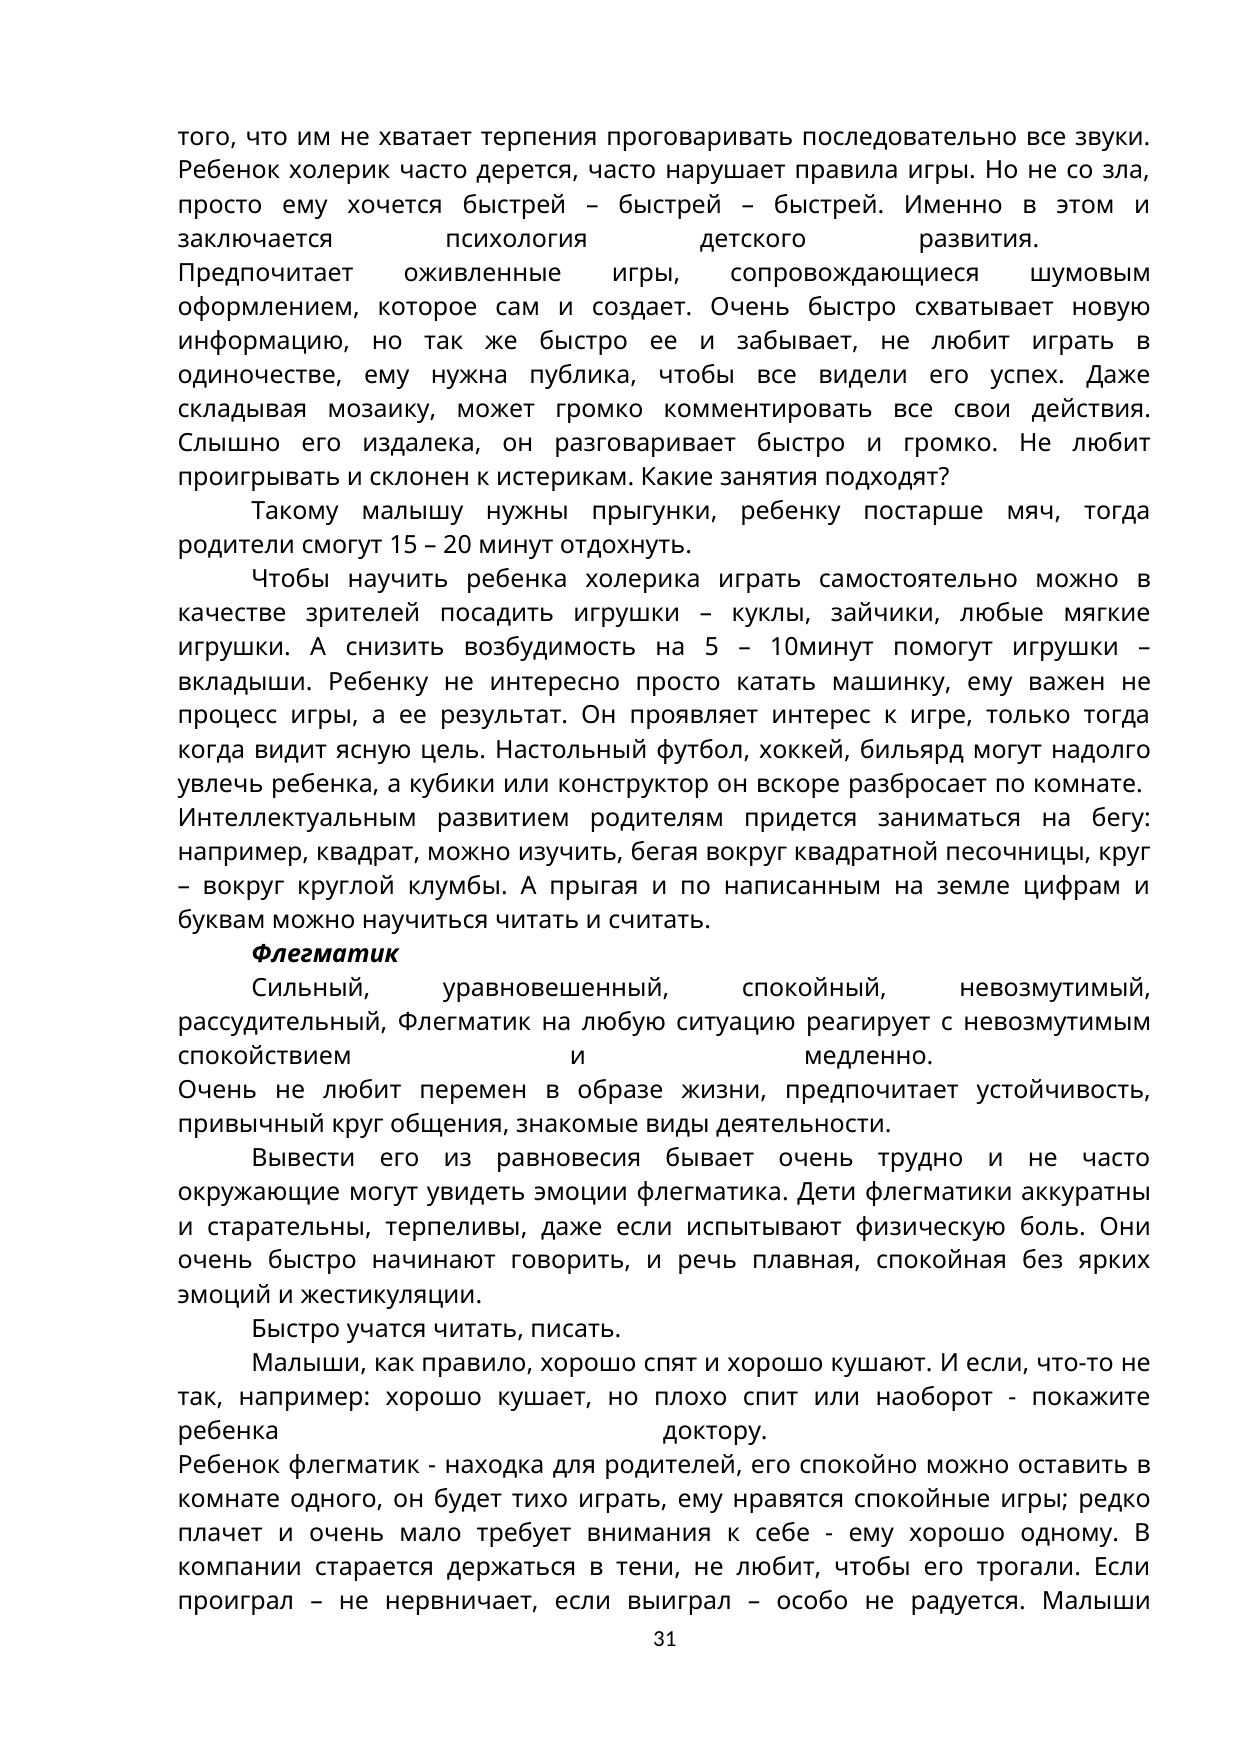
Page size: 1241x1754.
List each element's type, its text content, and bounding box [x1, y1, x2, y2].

text Чтобы научить ребенка холерика играть самостоятельно можно в качестве зрителей посадить игрушки – куклы, зайчики, любые мягкие игрушки. А снизить возбудимость на 5 – 10минут помогут игрушки – вкладыши. Ребенку не интересно просто катать машинку, ему важен не процесс игры, а ее результат. Он проявляет интерес к игре, только тогда когда видит ясную цель. Настольный футбол, хоккей, бильярд могут надолго увлечь ребенка, а кубики или конструктор он вскоре разбросает по комнате. Интеллектуальным развитием родителям придется заниматься на бегу: например, квадрат, можно изучить, бегая вокруг квадратной песочницы, круг – вокруг круглой клумбы. А прыгая и по написанным на земле цифрам и буквам можно научиться читать и считать. [177, 561, 1152, 936]
text Сильный, уравновешенный, спокойный, невозмутимый, рассудительный, Флегматик на любую ситуацию реагирует с невозмутимым спокойствием и медленно. Очень не любит перемен в образе жизни, предпочитает устойчивость, привычный круг общения, знакомые виды деятельности. [177, 970, 1152, 1140]
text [177, 118, 1152, 493]
text Быстро учатся читать, писать. [177, 1310, 1152, 1344]
text Вывести его из равновесия бывает очень трудно и не часто окружающие могут увидеть эмоции флегматика. Дети флегматики аккуратны и старательны, терпеливы, даже если испытывают физическую боль. Они очень быстро начинают говорить, и речь плавная, спокойная без ярких эмоций и жестикуляции. [177, 1140, 1152, 1310]
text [177, 1344, 1152, 1617]
text Такому малышу нужны прыгунки, ребенку постарше мяч, тогда родители смогут 15 – 20 минут отдохнуть. [177, 493, 1152, 561]
text Флегматик [177, 936, 1152, 970]
